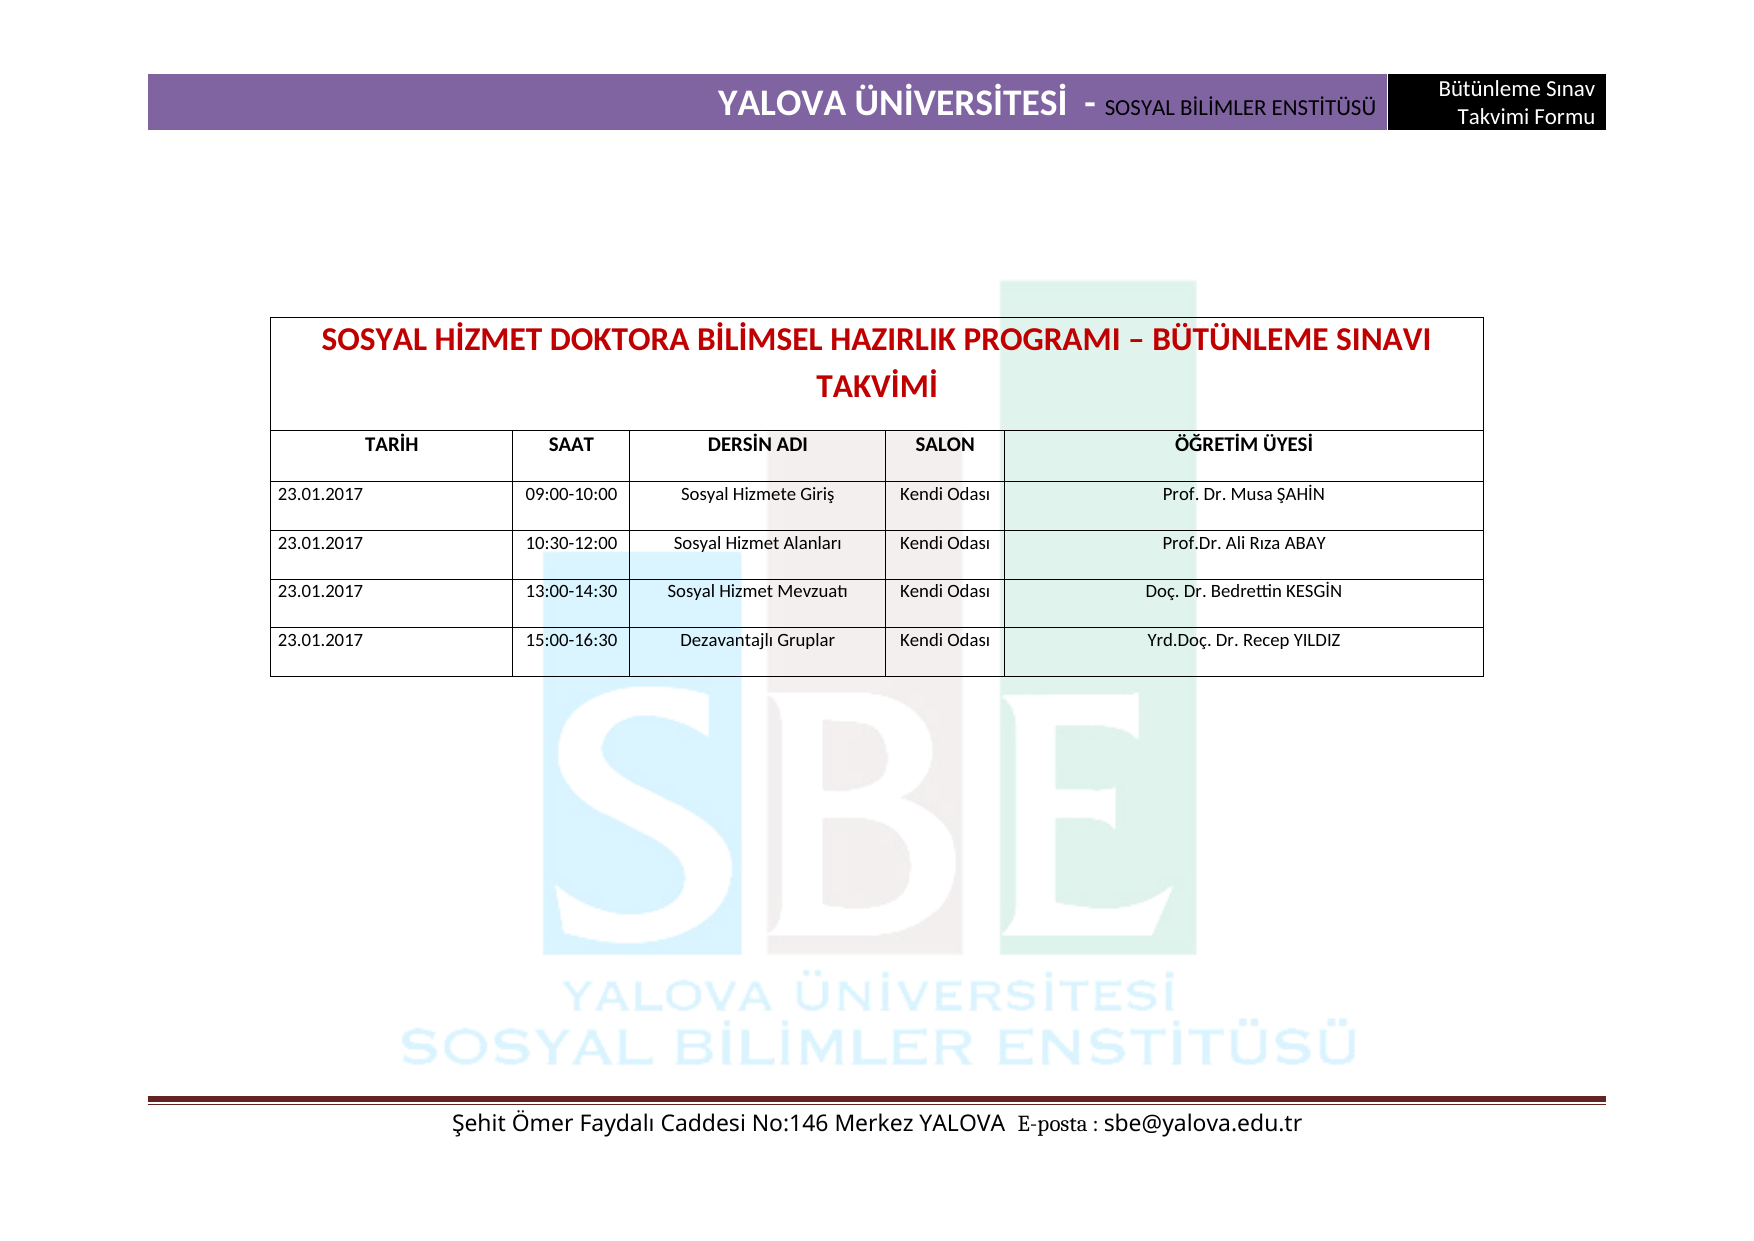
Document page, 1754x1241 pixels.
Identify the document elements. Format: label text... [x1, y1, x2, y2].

table_cell SAAT [513, 431, 629, 481]
table_cell 09:00-10:00 [513, 482, 629, 530]
table_cell Kendi Odası [886, 628, 1004, 676]
table_cell Sosyal Hizmet Alanları [630, 531, 885, 578]
table_cell Sosyal Hizmete Giriş [630, 482, 885, 530]
table_cell ÖĞRETİM ÜYESİ [1005, 431, 1483, 481]
table_cell Kendi Odası [886, 531, 1004, 578]
table_cell Dezavantajlı Gruplar [630, 628, 885, 676]
table_cell 23.01.2017 [271, 482, 512, 530]
table_cell 23.01.2017 [271, 628, 512, 676]
table_header SOSYAL HİZMET DOKTORA BİLİMSEL HAZIRLIK PROGRAMI – BÜTÜNLEME SINAVI TAKVİMİ [271, 318, 1483, 430]
table_cell 13:00-14:30 [513, 580, 629, 627]
table_cell 10:30-12:00 [513, 531, 629, 578]
table_cell Yrd.Doç. Dr. Recep YILDIZ [1005, 628, 1483, 676]
table_cell Kendi Odası [886, 482, 1004, 530]
table_cell Sosyal Hizmet Mevzuatı [630, 580, 885, 627]
table_cell 15:00-16:30 [513, 628, 629, 676]
table_cell DERSİN ADI [630, 431, 885, 481]
table_cell Prof. Dr. Musa ŞAHİN [1005, 482, 1483, 530]
table_cell Kendi Odası [886, 580, 1004, 627]
table_cell 23.01.2017 [271, 580, 512, 627]
table_cell 23.01.2017 [271, 531, 512, 578]
table_cell TARİH [271, 431, 512, 481]
table_cell SALON [886, 431, 1004, 481]
table_cell Prof.Dr. Ali Rıza ABAY [1005, 531, 1483, 578]
table_cell Doç. Dr. Bedrettin KESGİN [1005, 580, 1483, 627]
